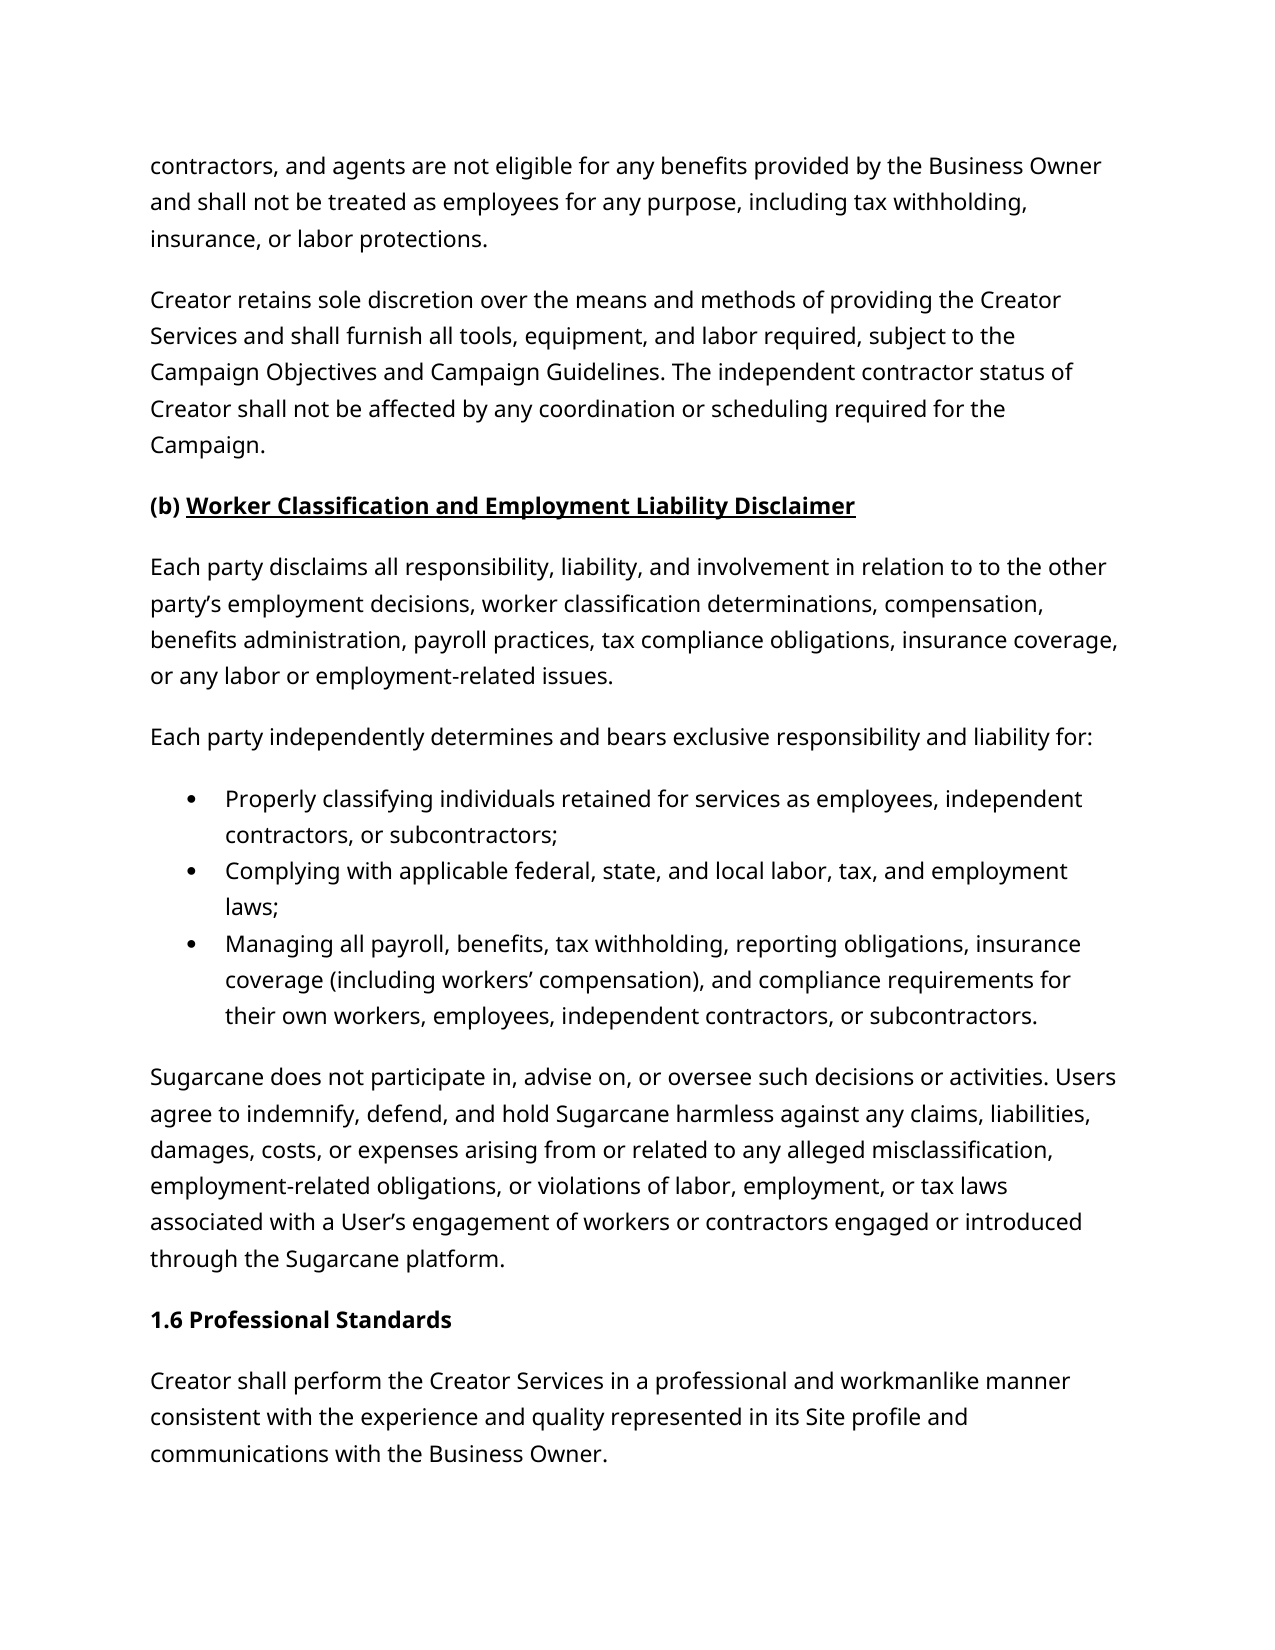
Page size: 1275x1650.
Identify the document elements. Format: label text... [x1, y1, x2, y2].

list Complying with applicable federal, state, and local labor, tax, and employment laws; [187, 855, 1125, 922]
list Managing all payroll, benefits, tax withholding, reporting obligations, insurance coverage (including workers’ compensation), and compliance requirements for their own workers, employees, independent contractors, or subcontractors. [187, 927, 1125, 1031]
text (b) Worker Classification and Employment Liability Disclaimer [150, 490, 1125, 521]
text Creator shall perform the Creator Services in a professional and workmanlike manner consistent with the experience and quality represented in its Site profile and communications with the Business Owner. [150, 1365, 1125, 1469]
text Each party independently determines and bears exclusive responsibility and liability for: [150, 721, 1125, 752]
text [150, 150, 1125, 254]
text Each party disclaims all responsibility, liability, and involvement in relation to to the other party’s employment decisions, worker classification determinations, compensation, benefits administration, payroll practices, tax compliance obligations, insurance coverage, or any labor or employment-related issues. [150, 551, 1125, 691]
text Creator retains sole discretion over the means and methods of providing the Creator Services and shall furnish all tools, equipment, and labor required, subject to the Campaign Objectives and Campaign Guidelines. The independent contractor status of Creator shall not be affected by any coordination or scheduling required for the Campaign. [150, 284, 1125, 460]
text 1.6 Professional Standards [150, 1304, 1125, 1335]
text Sugarcane does not participate in, advise on, or oversee such decisions or activities. Users agree to indemnify, defend, and hold Sugarcane harmless against any claims, liabilities, damages, costs, or expenses arising from or related to any alleged misclassification, employment-related obligations, or violations of labor, employment, or tax laws associated with a User’s engagement of workers or contractors engaged or introduced through the Sugarcane platform. [150, 1061, 1125, 1274]
list Properly classifying individuals retained for services as employees, independent contractors, or subcontractors; [187, 782, 1125, 850]
